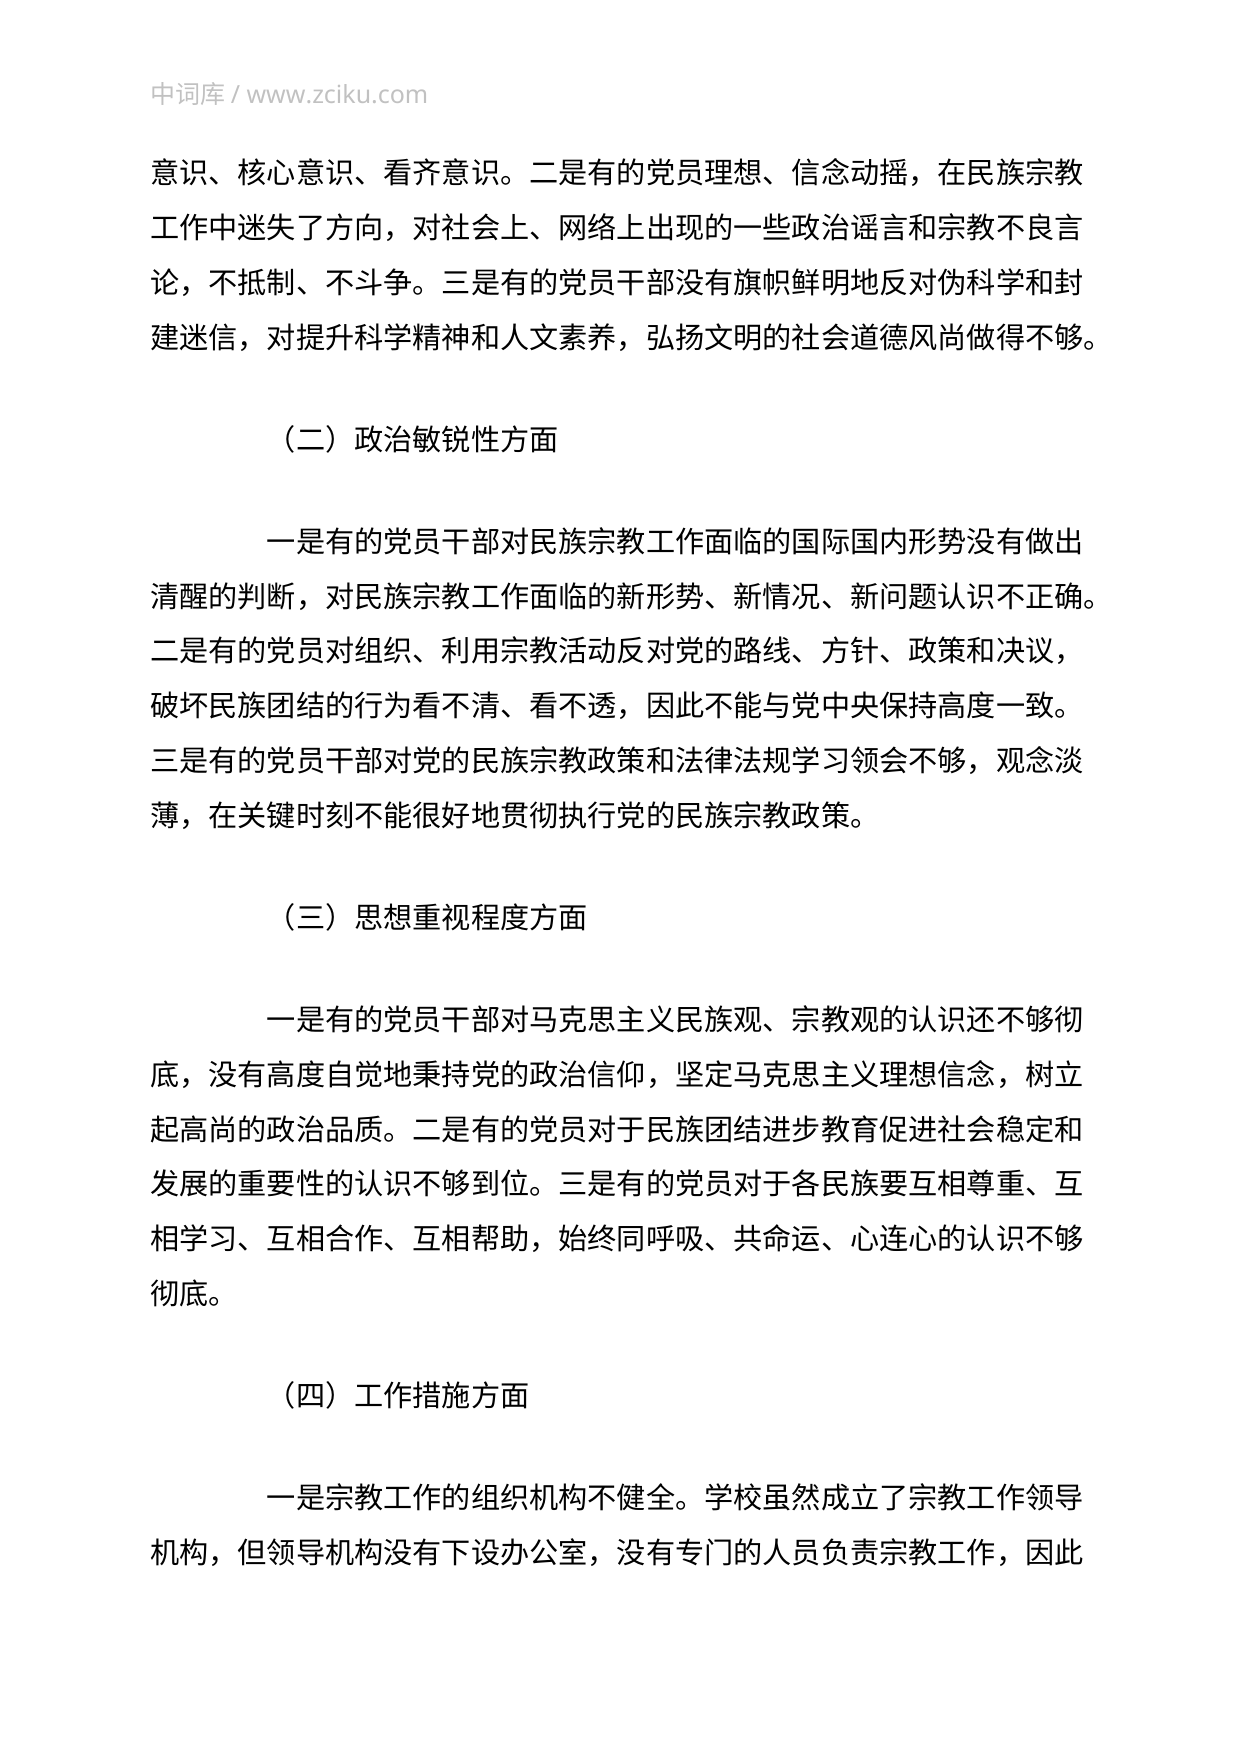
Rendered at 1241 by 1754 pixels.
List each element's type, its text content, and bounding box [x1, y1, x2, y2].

text （二）政治敏锐性方面 [150, 416, 1090, 459]
text （四）工作措施方面 [150, 1372, 1090, 1415]
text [150, 1474, 1090, 1571]
text （三）思想重视程度方面 [150, 894, 1090, 937]
text 一是有的党员干部对民族宗教工作面临的国际国内形势没有做出清醒的判断，对民族宗教工作面临的新形势、新情况、新问题认识不正确。二是有的党员对组织、利用宗教活动反对党的路线、方针、政策和决议，破坏民族团结的行为看不清、看不透，因此不能与党中央保持高度一致。三是有的党员干部对党的民族宗教政策和法律法规学习领会不够，观念淡薄，在关键时刻不能很好地贯彻执行党的民族宗教政策。 [150, 518, 1090, 835]
text 一是有的党员干部对马克思主义民族观、宗教观的认识还不够彻底，没有高度自觉地秉持党的政治信仰，坚定马克思主义理想信念，树立起高尚的政治品质。二是有的党员对于民族团结进步教育促进社会稳定和发展的重要性的认识不够到位。三是有的党员对于各民族要互相尊重、互相学习、互相合作、互相帮助，始终同呼吸、共命运、心连心的认识不够彻底。 [150, 996, 1090, 1313]
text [150, 150, 1090, 357]
